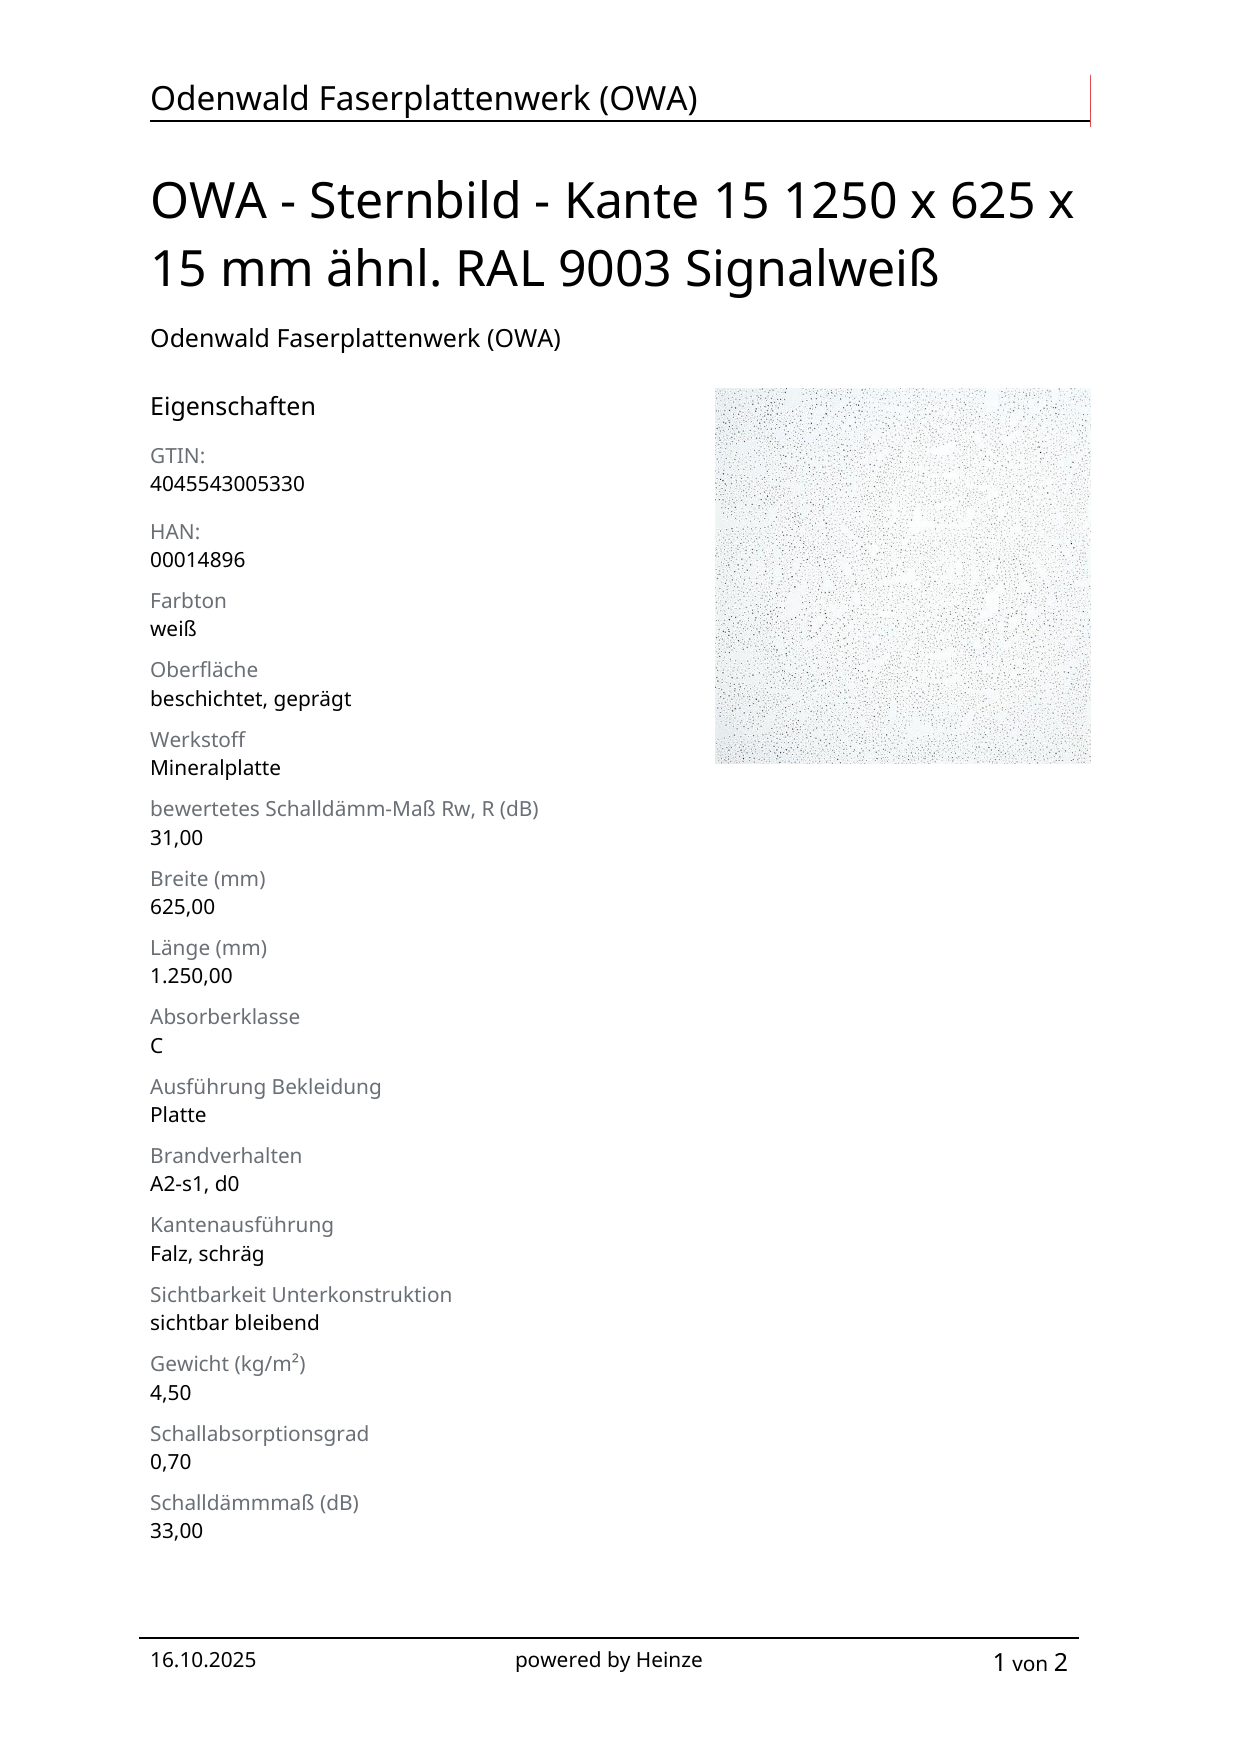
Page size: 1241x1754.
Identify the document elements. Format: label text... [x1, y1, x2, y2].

text Platte [150, 1100, 1090, 1129]
text 0,70 [150, 1447, 1090, 1476]
text Schalldämmmaß (dB) [150, 1488, 1090, 1516]
text HAN: [150, 517, 715, 545]
text Schallabsorptionsgrad [150, 1419, 1090, 1447]
text Eigenschaften [150, 388, 715, 422]
text beschichtet, geprägt [150, 684, 715, 712]
text Oberfläche [150, 656, 715, 684]
text Breite (mm) [150, 864, 1090, 892]
text Odenwald Faserplattenwerk (OWA) [150, 320, 1090, 354]
text Länge (mm) [150, 933, 1090, 961]
text 4045543005330 [150, 469, 715, 498]
text 625,00 [150, 892, 1090, 921]
text Absorberklasse [150, 1002, 1090, 1031]
text Gewicht (kg/m²) [150, 1349, 1090, 1378]
text Kantenausführung [150, 1211, 1090, 1239]
text C [150, 1031, 1090, 1059]
text 4,50 [150, 1378, 1090, 1406]
text sichtbar bleibend [150, 1308, 1090, 1337]
text 31,00 [150, 823, 1090, 851]
text bewertetes Schalldämm-Maß Rw, R (dB) [150, 794, 1090, 823]
picture [715, 388, 1091, 764]
text 00014896 [150, 545, 715, 574]
text A2-s1, d0 [150, 1169, 1090, 1198]
text Mineralplatte [150, 753, 1090, 782]
text Brandverhalten [150, 1141, 1090, 1169]
text 33,00 [150, 1516, 1090, 1545]
text 1.250,00 [150, 961, 1090, 990]
text Farbton [150, 586, 715, 614]
text GTIN: [150, 441, 715, 469]
text weiß [150, 614, 715, 643]
text Sichtbarkeit Unterkonstruktion [150, 1280, 1090, 1308]
text Ausführung Bekleidung [150, 1072, 1090, 1100]
text Werkstoff [150, 725, 715, 753]
text OWA - Sternbild - Kante 15 1250 x 625 x 15 mm ähnl. RAL 9003 Signalweiß [150, 165, 1090, 301]
text Falz, schräg [150, 1239, 1090, 1267]
